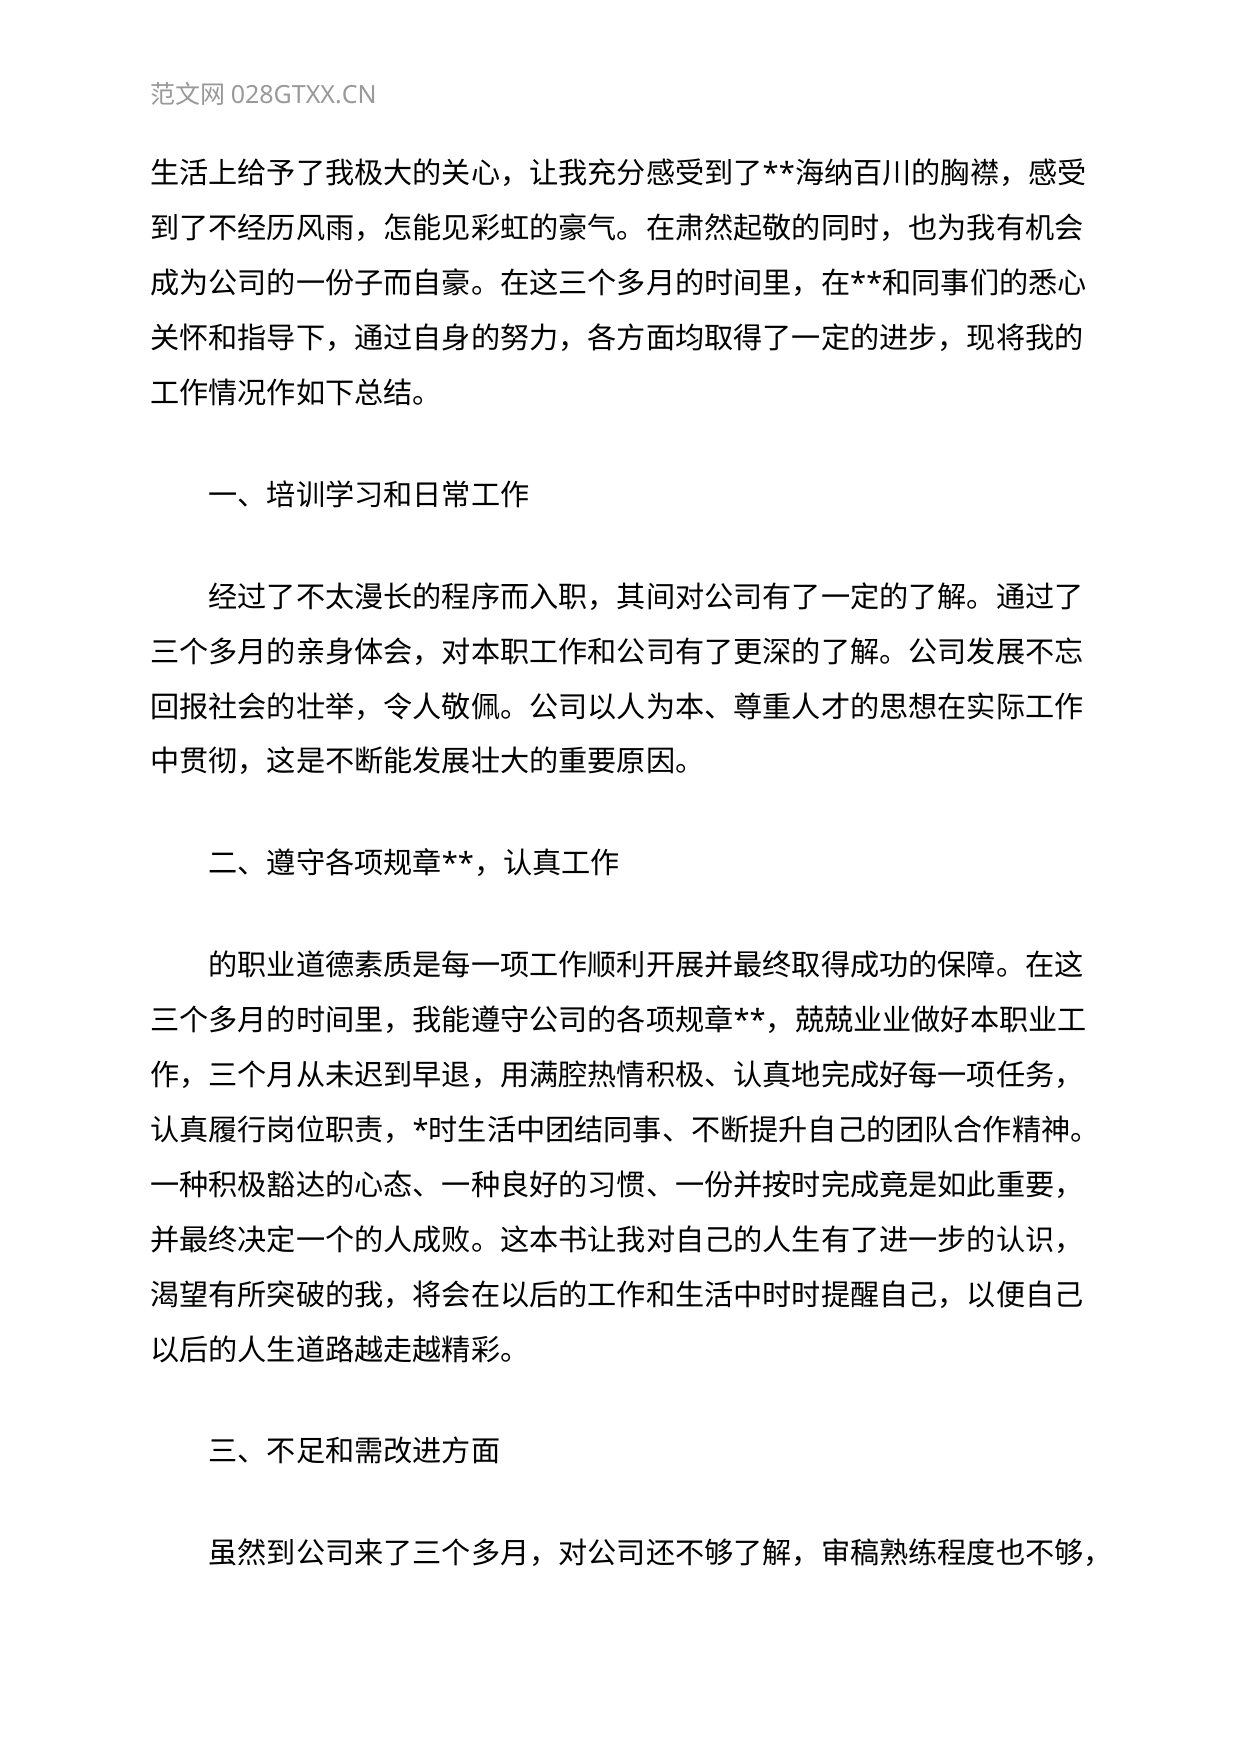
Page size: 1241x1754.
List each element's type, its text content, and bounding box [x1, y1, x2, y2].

text 的职业道德素质是每一项工作顺利开展并最终取得成功的保障。在这三个多月的时间里，我能遵守公司的各项规章**，兢兢业业做好本职业工作，三个月从未迟到早退，用满腔热情积极、认真地完成好每一项任务，认真履行岗位职责，*时生活中团结同事、不断提升自己的团队合作精神。一种积极豁达的心态、一种良好的习惯、一份并按时完成竟是如此重要，并最终决定一个的人成败。这本书让我对自己的人生有了进一步的认识，渴望有所突破的我，将会在以后的工作和生活中时时提醒自己，以便自己以后的人生道路越走越精彩。 [150, 942, 1090, 1368]
text 经过了不太漫长的程序而入职，其间对公司有了一定的了解。通过了三个多月的亲身体会，对本职工作和公司有了更深的了解。公司发展不忘回报社会的壮举，令人敬佩。公司以人为本、尊重人才的思想在实际工作中贯彻，这是不断能发展壮大的重要原因。 [150, 573, 1090, 780]
text 三、不足和需改进方面 [150, 1428, 1090, 1470]
text 二、遵守各项规章**，认真工作 [150, 840, 1090, 882]
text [150, 1530, 1090, 1572]
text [150, 150, 1090, 412]
text 一、培训学习和日常工作 [150, 472, 1090, 514]
